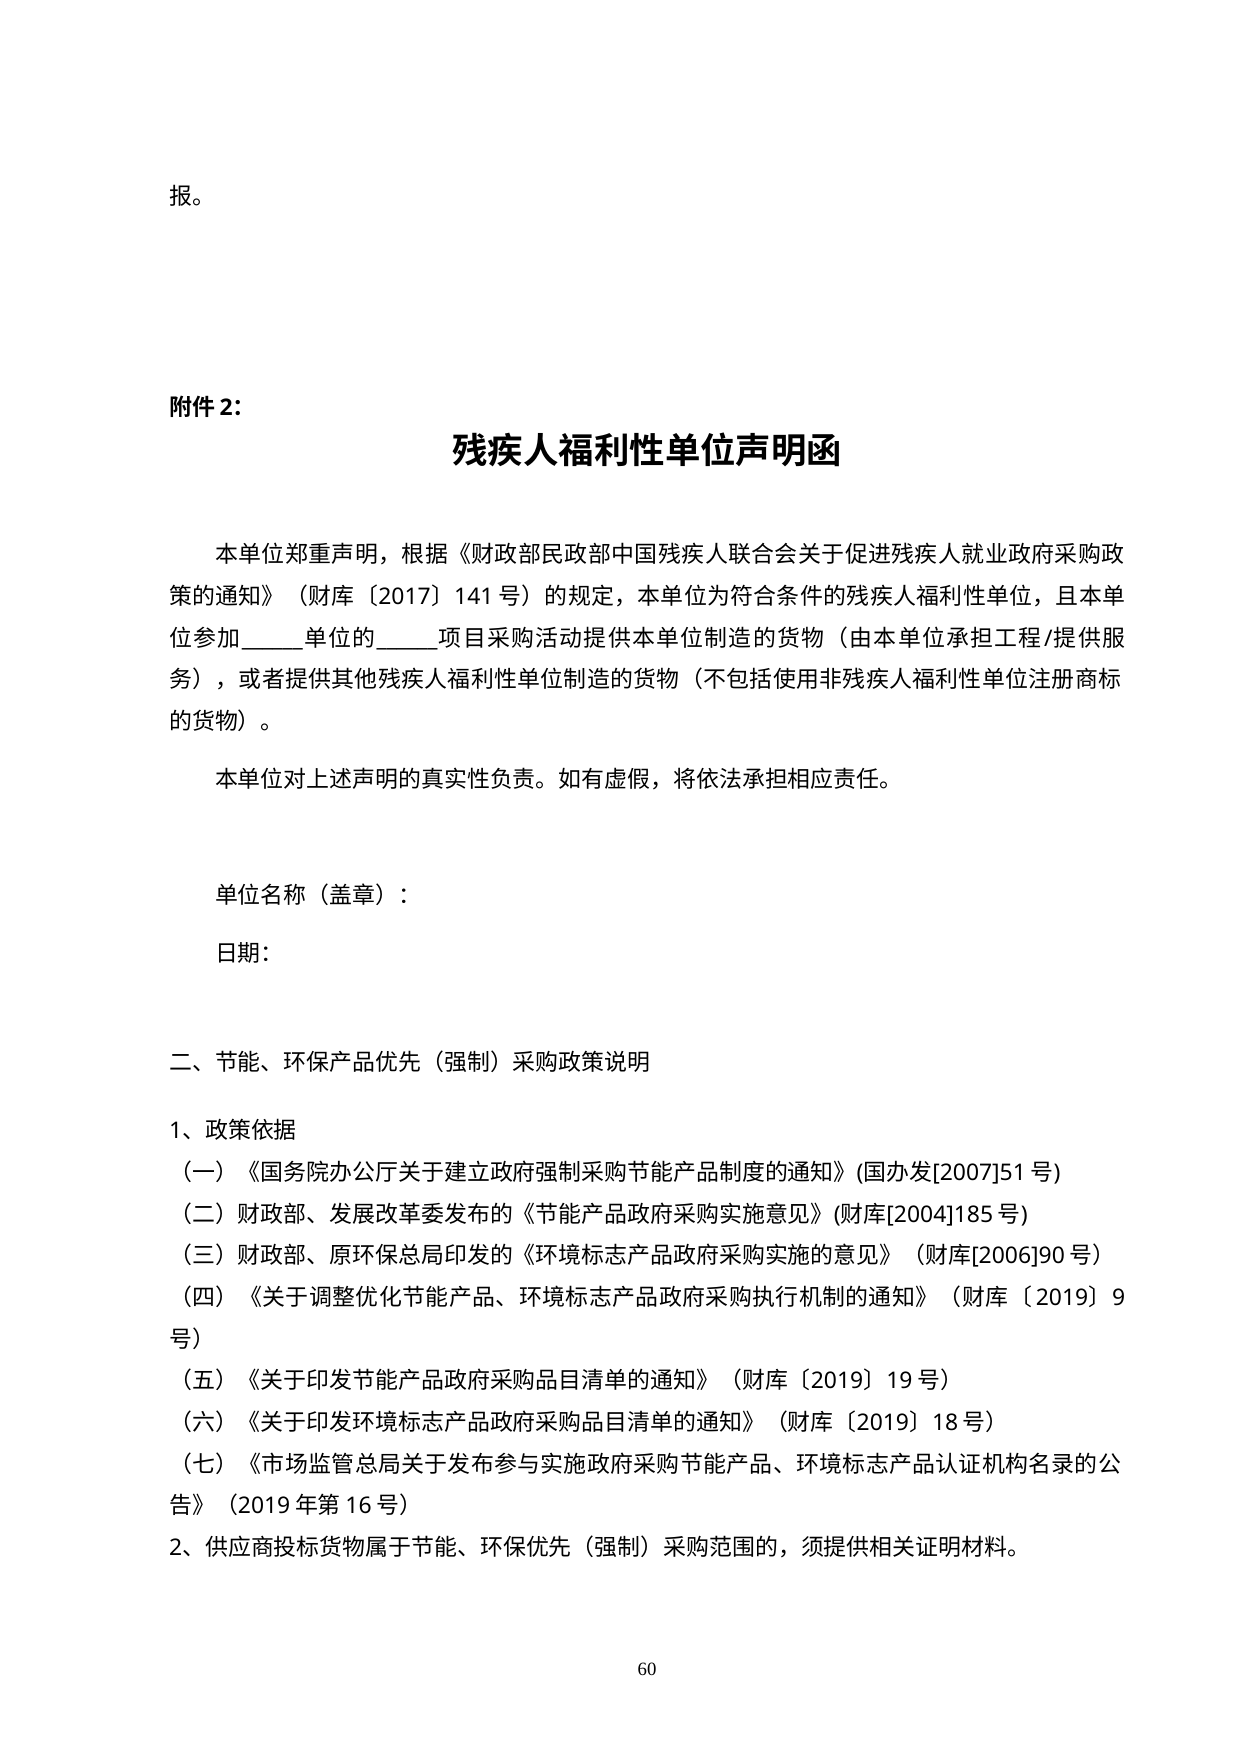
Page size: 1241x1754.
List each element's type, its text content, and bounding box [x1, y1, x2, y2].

text （二）财政部、发展改革委发布的《节能产品政府采购实施意见》(财库[2004]185号) [169, 1189, 1125, 1230]
text 单位名称（盖章）： [169, 870, 962, 912]
text 残疾人福利性单位声明函 [169, 422, 1125, 473]
text 二、节能、环保产品优先（强制）采购政策说明 [169, 1028, 1125, 1093]
text 附件2： [169, 381, 1125, 422]
text （五）《关于印发节能产品政府采购品目清单的通知》（财库〔2019〕19号） [169, 1355, 1125, 1397]
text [169, 162, 1125, 227]
text （三）财政部、原环保总局印发的《环境标志产品政府采购实施的意见》（财库[2006]90号） [169, 1230, 1125, 1272]
text （一）《国务院办公厅关于建立政府强制采购节能产品制度的通知》(国办发[2007]51号) [169, 1147, 1125, 1189]
text 1、政策依据 [169, 1105, 1125, 1147]
text （七）《市场监管总局关于发布参与实施政府采购节能产品、环境标志产品认证机构名录的公告》（2019年第16号） [169, 1439, 1125, 1522]
text 本单位对上述声明的真实性负责。如有虚假，将依法承担相应责任。 [169, 754, 1125, 796]
text （六）《关于印发环境标志产品政府采购品目清单的通知》（财库〔2019〕18号） [169, 1397, 1125, 1439]
text （四）《关于调整优化节能产品、环境标志产品政府采购执行机制的通知》（财库〔2019〕9号） [169, 1272, 1125, 1355]
text 2、供应商投标货物属于节能、环保优先（强制）采购范围的，须提供相关证明材料。 [169, 1522, 1125, 1564]
text 本单位郑重声明，根据《财政部民政部中国残疾人联合会关于促进残疾人就业政府采购政策的通知》（财库〔2017〕141号）的规定，本单位为符合条件的残疾人福利性单位，且本单位参加______单位的______项目采购活动提供本单位制造的货物（由本单位承担工程/提供服务），或者提供其他残疾人福利性单位制造的货物（不包括使用非残疾人福利性单位注册商标的货物）。 [169, 529, 1125, 738]
text 日期： [169, 928, 962, 970]
